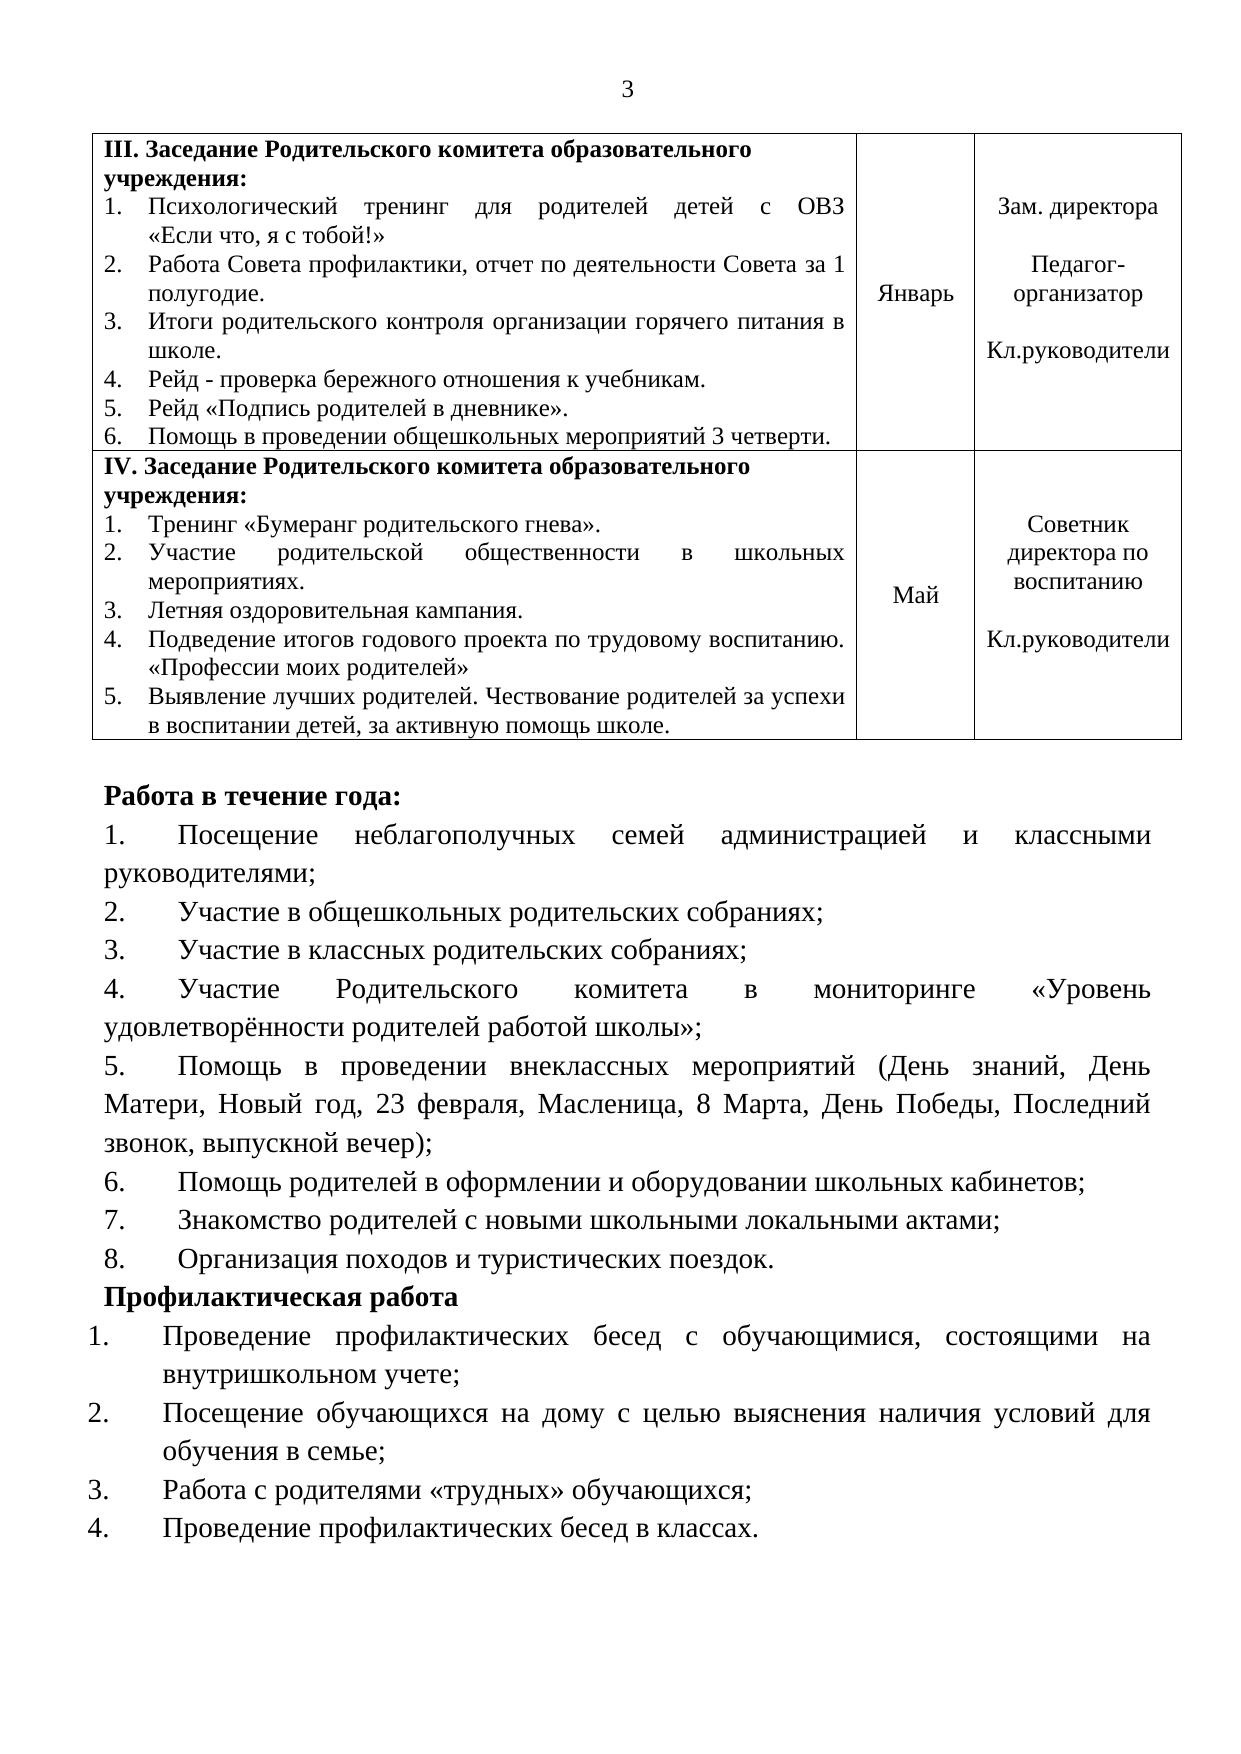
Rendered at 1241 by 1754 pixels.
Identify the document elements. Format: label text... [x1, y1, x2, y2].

text 2. Участие в общешкольных родительских собраниях; [103, 894, 1152, 927]
text 7. Знакомство родителей с новыми школьными локальными актами; [103, 1202, 1152, 1236]
table_cell Январь [857, 134, 974, 450]
text Профилактическая работа [103, 1279, 1152, 1313]
text 5. Помощь в проведении внеклассных мероприятий (День знаний, День Матери, Новый год, 23 февраля, Масленица, 8 Марта, День Победы, Последний звонок, выпускной вечер); [103, 1048, 1152, 1159]
text 1. Посещение неблагополучных семей администрацией и классными руководителями; [103, 817, 1152, 889]
list Посещение обучающихся на дому с целью выяснения наличия условий для обучения в семье; [87, 1395, 1152, 1467]
list Работа с родителями «трудных» обучающихся; [87, 1472, 1152, 1506]
text 3. Участие в классных родительских собраниях; [103, 932, 1152, 966]
text Работа в течение года: [103, 778, 1152, 812]
table_cell IV. Заседание Родительского комитета образовательного учреждения: Тренинг «Бумеранг родительского гнева». Участие родительской общественности в школьных мероприятиях. Летняя оздоровительная кампания. Подведение итогов годового проекта по трудовому воспитанию. «Профессии моих родителей» Выявление лучших родителей. Чествование родителей за успехи в воспитании детей, за активную помощь школе. [93, 451, 856, 739]
table_cell III. Заседание Родительского комитета образовательного учреждения: Психологический тренинг для родителей детей с ОВЗ «Если что, я с тобой!» Работа Совета профилактики, отчет по деятельности Совета за 1 полугодие. Итоги родительского контроля организации горячего питания в школе. Рейд - проверка бережного отношения к учебникам. Рейд «Подпись родителей в дневнике». Помощь в проведении общешкольных мероприятий 3 четверти. [93, 134, 856, 450]
table_cell Зам. директора Педагог-организатор Кл.руководители [975, 134, 1181, 450]
text 4. Участие Родительского комитета в мониторинге «Уровень удовлетворённости родителей работой школы»; [103, 971, 1152, 1043]
table_cell Май [857, 451, 974, 739]
list Проведение профилактических бесед с обучающимися, состоящими на внутришкольном учете; [87, 1318, 1152, 1390]
list Проведение профилактических бесед в классах. [87, 1511, 1152, 1544]
table_cell Советник директора по воспитанию Кл.руководители [975, 451, 1181, 739]
text 8. Организация походов и туристических поездок. [103, 1241, 1152, 1274]
text 6. Помощь родителей в оформлении и оборудовании школьных кабинетов; [103, 1164, 1152, 1197]
